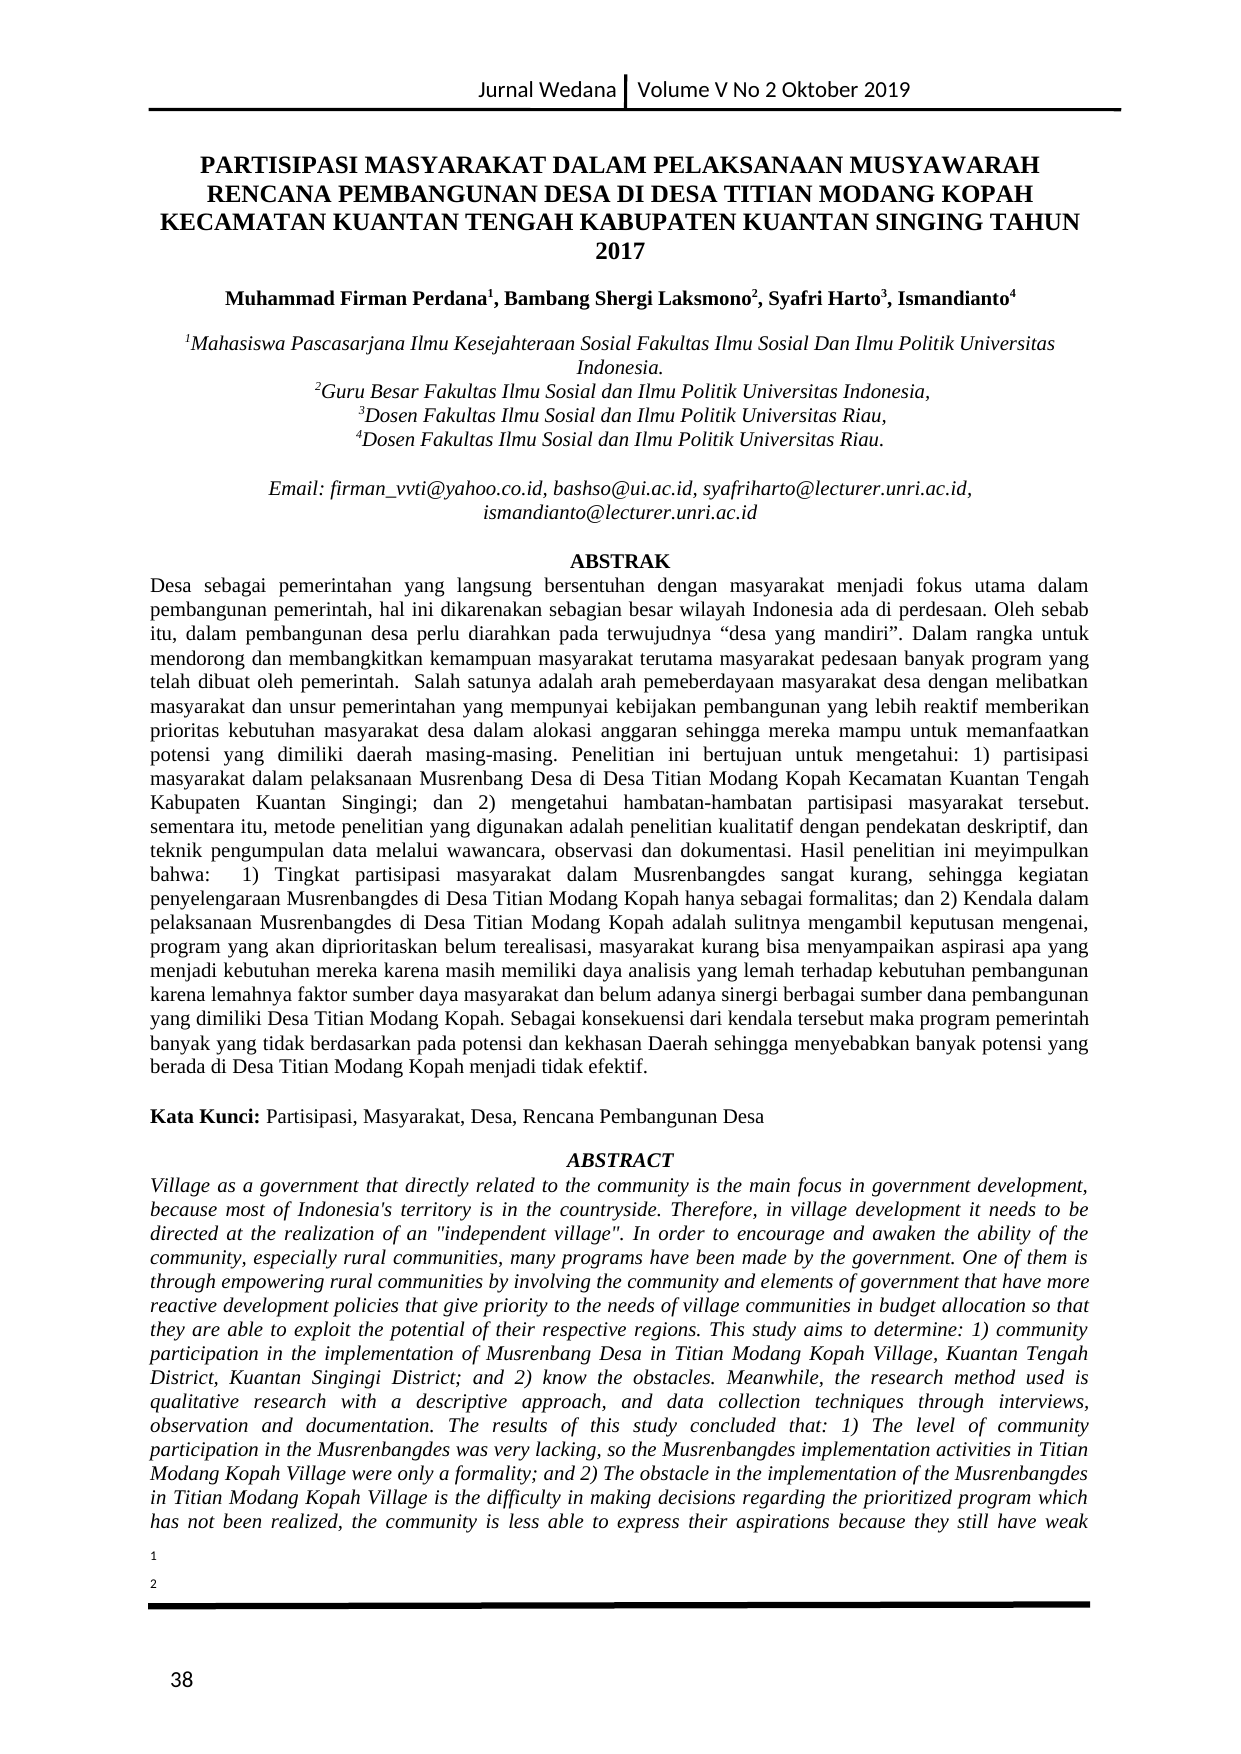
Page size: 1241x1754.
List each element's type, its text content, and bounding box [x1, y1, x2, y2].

text 2Guru Besar Fakultas Ilmu Sosial dan Ilmu Politik Universitas Indonesia, [150, 379, 1090, 403]
text 1Mahasiswa Pascasarjana Ilmu Kesejahteraan Sosial Fakultas Ilmu Sosial Dan Ilmu Politik Universitas Indonesia. [150, 331, 1090, 379]
text ABSTRACT [150, 1148, 1090, 1172]
text Kata Kunci: Partisipasi, Masyarakat, Desa, Rencana Pembangunan Desa [150, 1103, 1090, 1128]
text ABSTRAK [150, 549, 1090, 573]
text Desa sebagai pemerintahan yang langsung bersentuhan dengan masyarakat menjadi fokus utama dalam pembangunan pemerintah, hal ini dikarenakan sebagian besar wilayah Indonesia ada di perdesaan. Oleh sebab itu, dalam pembangunan desa perlu diarahkan pada terwujudnya “desa yang mandiri”. Dalam rangka untuk mendorong dan membangkitkan kemampuan masyarakat terutama masyarakat pedesaan banyak program yang telah dibuat oleh pemerintah. Salah satunya adalah arah pemeberdayaan masyarakat desa dengan melibatkan masyarakat dan unsur pemerintahan yang mempunyai kebijakan pembangunan yang lebih reaktif memberikan prioritas kebutuhan masyarakat desa dalam alokasi anggaran sehingga mereka mampu untuk memanfaatkan potensi yang dimiliki daerah masing-masing. Penelitian ini bertujuan untuk mengetahui: 1) partisipasi masyarakat dalam pelaksanaan Musrenbang Desa di Desa Titian Modang Kopah Kecamatan Kuantan Tengah Kabupaten Kuantan Singingi; dan 2) mengetahui hambatan-hambatan partisipasi masyarakat tersebut. sementara itu, metode penelitian yang digunakan adalah penelitian kualitatif dengan pendekatan deskriptif, dan teknik pengumpulan data melalui wawancara, observasi dan dokumentasi. Hasil penelitian ini meyimpulkan bahwa: 1) Tingkat partisipasi masyarakat dalam Musrenbangdes sangat kurang, sehingga kegiatan penyelengaraan Musrenbangdes di Desa Titian Modang Kopah hanya sebagai formalitas; dan 2) Kendala dalam pelaksanaan Musrenbangdes di Desa Titian Modang Kopah adalah sulitnya mengambil keputusan mengenai, program yang akan diprioritaskan belum terealisasi, masyarakat kurang bisa menyampaikan aspirasi apa yang menjadi kebutuhan mereka karena masih memiliki daya analisis yang lemah terhadap kebutuhan pembangunan karena lemahnya faktor sumber daya masyarakat dan belum adanya sinergi berbagai sumber dana pembangunan yang dimiliki Desa Titian Modang Kopah. Sebagai konsekuensi dari kendala tersebut maka program pemerintah banyak yang tidak berdasarkan pada potensi dan kekhasan Daerah sehingga menyebabkan banyak potensi yang berada di Desa Titian Modang Kopah menjadi tidak efektif. [150, 573, 1090, 1078]
text 3Dosen Fakultas Ilmu Sosial dan Ilmu Politik Universitas Riau, [150, 403, 1090, 427]
text 4Dosen Fakultas Ilmu Sosial dan Ilmu Politik Universitas Riau. [150, 427, 1090, 451]
text Email: firman_vvti@yahoo.co.id, bashso@ui.ac.id, syafriharto@lecturer.unri.ac.id, ismandianto@lecturer.unri.ac.id [150, 476, 1090, 524]
text Muhammad Firman Perdana, Bambang Shergi Laksmono, Syafri Harto3, Ismandianto4 [150, 286, 1090, 310]
text PARTISIPASI MASYARAKAT DALAM PELAKSANAAN MUSYAWARAH RENCANA PEMBANGUNAN DESA DI DESA TITIAN MODANG KOPAH KECAMATAN KUANTAN TENGAH KABUPATEN KUANTAN SINGING TAHUN 2017 [150, 150, 1090, 265]
